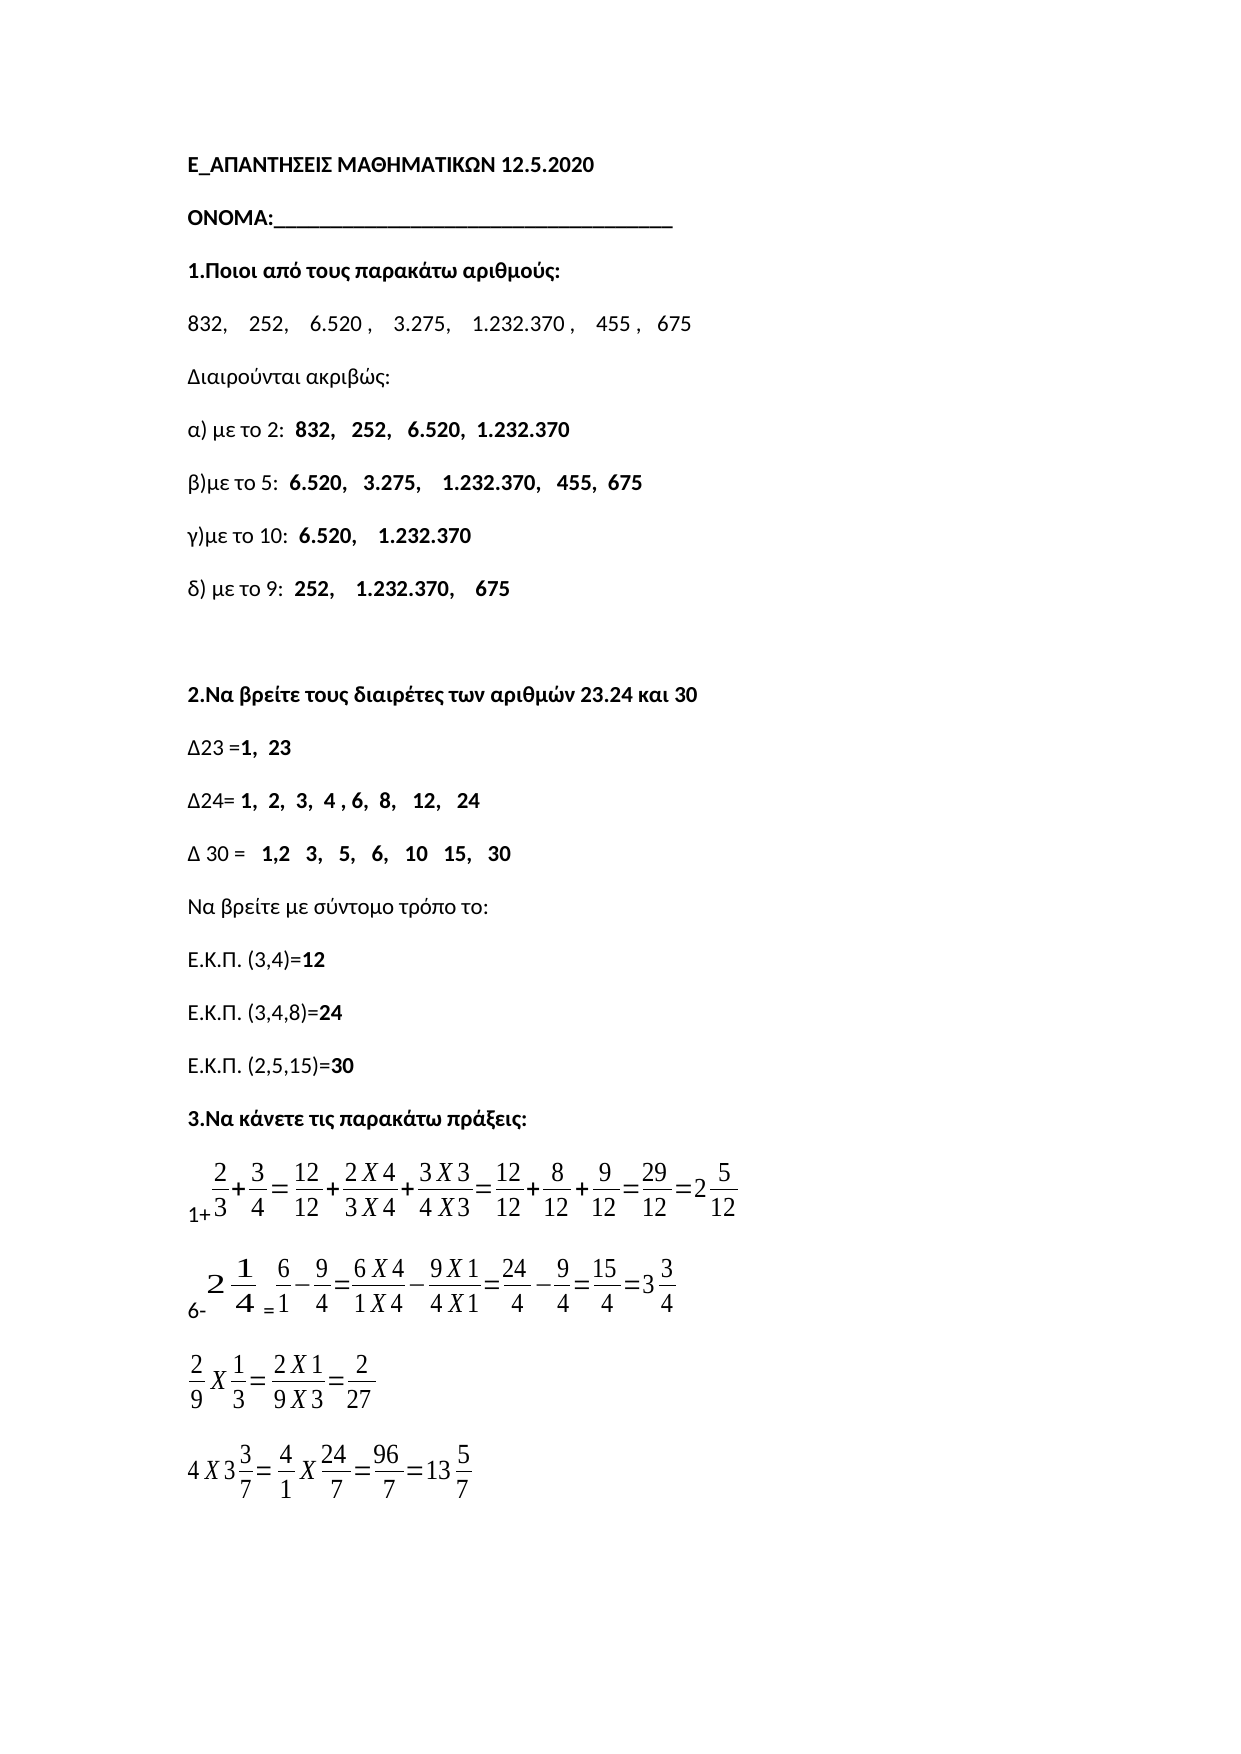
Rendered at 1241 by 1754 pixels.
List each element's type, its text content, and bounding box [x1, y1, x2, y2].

text Ε.Κ.Π. (3,4,8)=24 [187, 998, 1053, 1026]
text 3.Να κάνετε τις παρακάτω πράξεις: [187, 1104, 1053, 1132]
text ΟΝΟΜΑ:___________________________________ [187, 203, 1053, 231]
text 1+ [187, 1157, 1053, 1228]
text 2.Να βρείτε τους διαιρέτες των αριθμών 23.24 και 30 [187, 680, 1053, 708]
text Διαιρούνται ακριβώς: [187, 362, 1053, 390]
text α) με το 2: 832, 252, 6.520, 1.232.370 [187, 415, 1053, 443]
text 832, 252, 6.520 , 3.275, 1.232.370 , 455 , 675 [187, 309, 1053, 337]
text γ)με το 10: 6.520, 1.232.370 [187, 521, 1053, 549]
text Ε.Κ.Π. (3,4)=12 [187, 945, 1053, 973]
text Δ 30 = 1,2 3, 5, 6, 10 15, 30 [187, 839, 1053, 867]
text 6-= [187, 1253, 1053, 1324]
text β)με το 5: 6.520, 3.275, 1.232.370, 455, 675 [187, 468, 1053, 496]
text 1.Ποιοι από τους παρακάτω αριθμούς: [187, 256, 1053, 284]
text Δ24= 1, 2, 3, 4 , 6, 8, 12, 24 [187, 786, 1053, 814]
text δ) με το 9: 252, 1.232.370, 675 [187, 574, 1053, 602]
text Να βρείτε με σύντομο τρόπο το: [187, 892, 1053, 920]
text Ε_ΑΠΑΝΤΗΣΕΙΣ ΜΑΘΗΜΑΤΙΚΩΝ 12.5.2020 [187, 150, 1053, 178]
text Δ23 =1, 23 [187, 733, 1053, 761]
text Ε.Κ.Π. (2,5,15)=30 [187, 1051, 1053, 1079]
